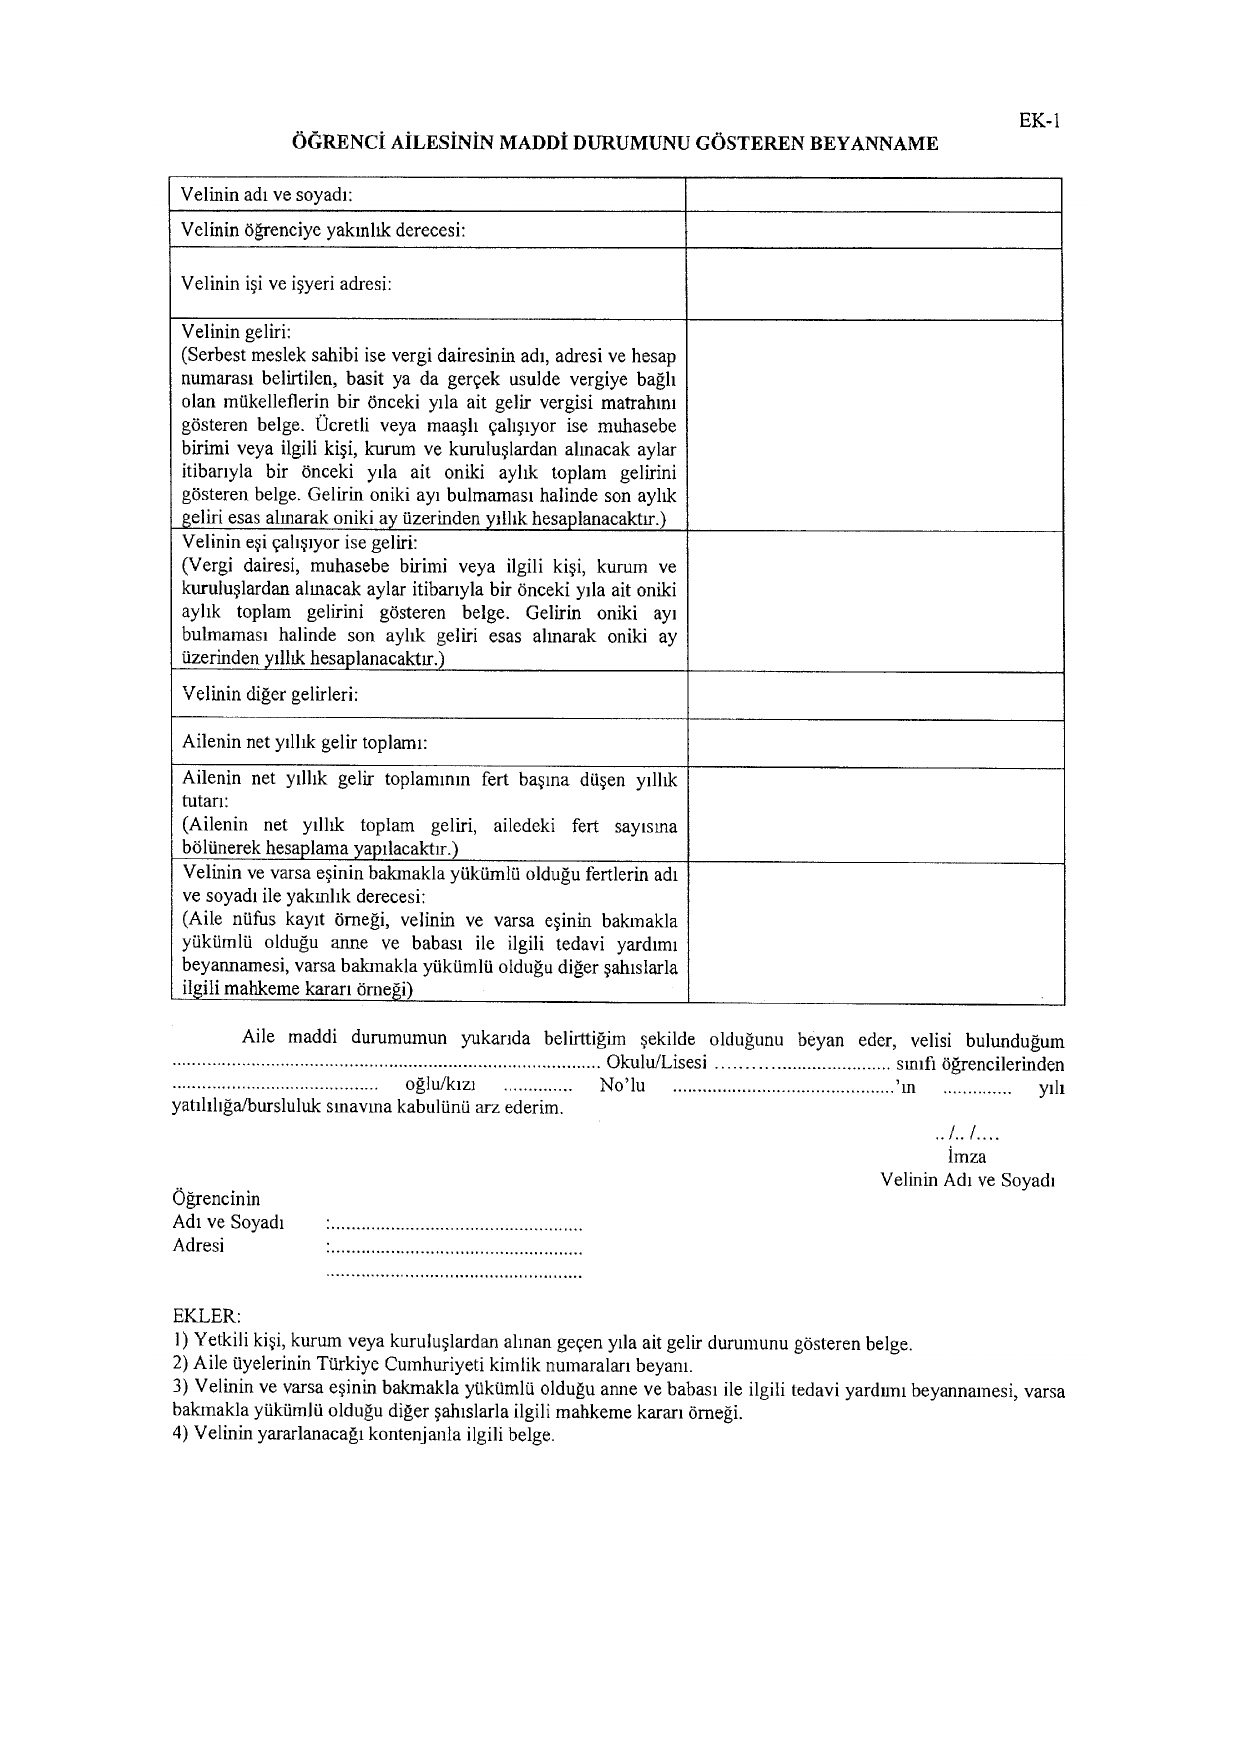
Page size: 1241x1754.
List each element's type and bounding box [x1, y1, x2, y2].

picture [147, 88, 1093, 1472]
